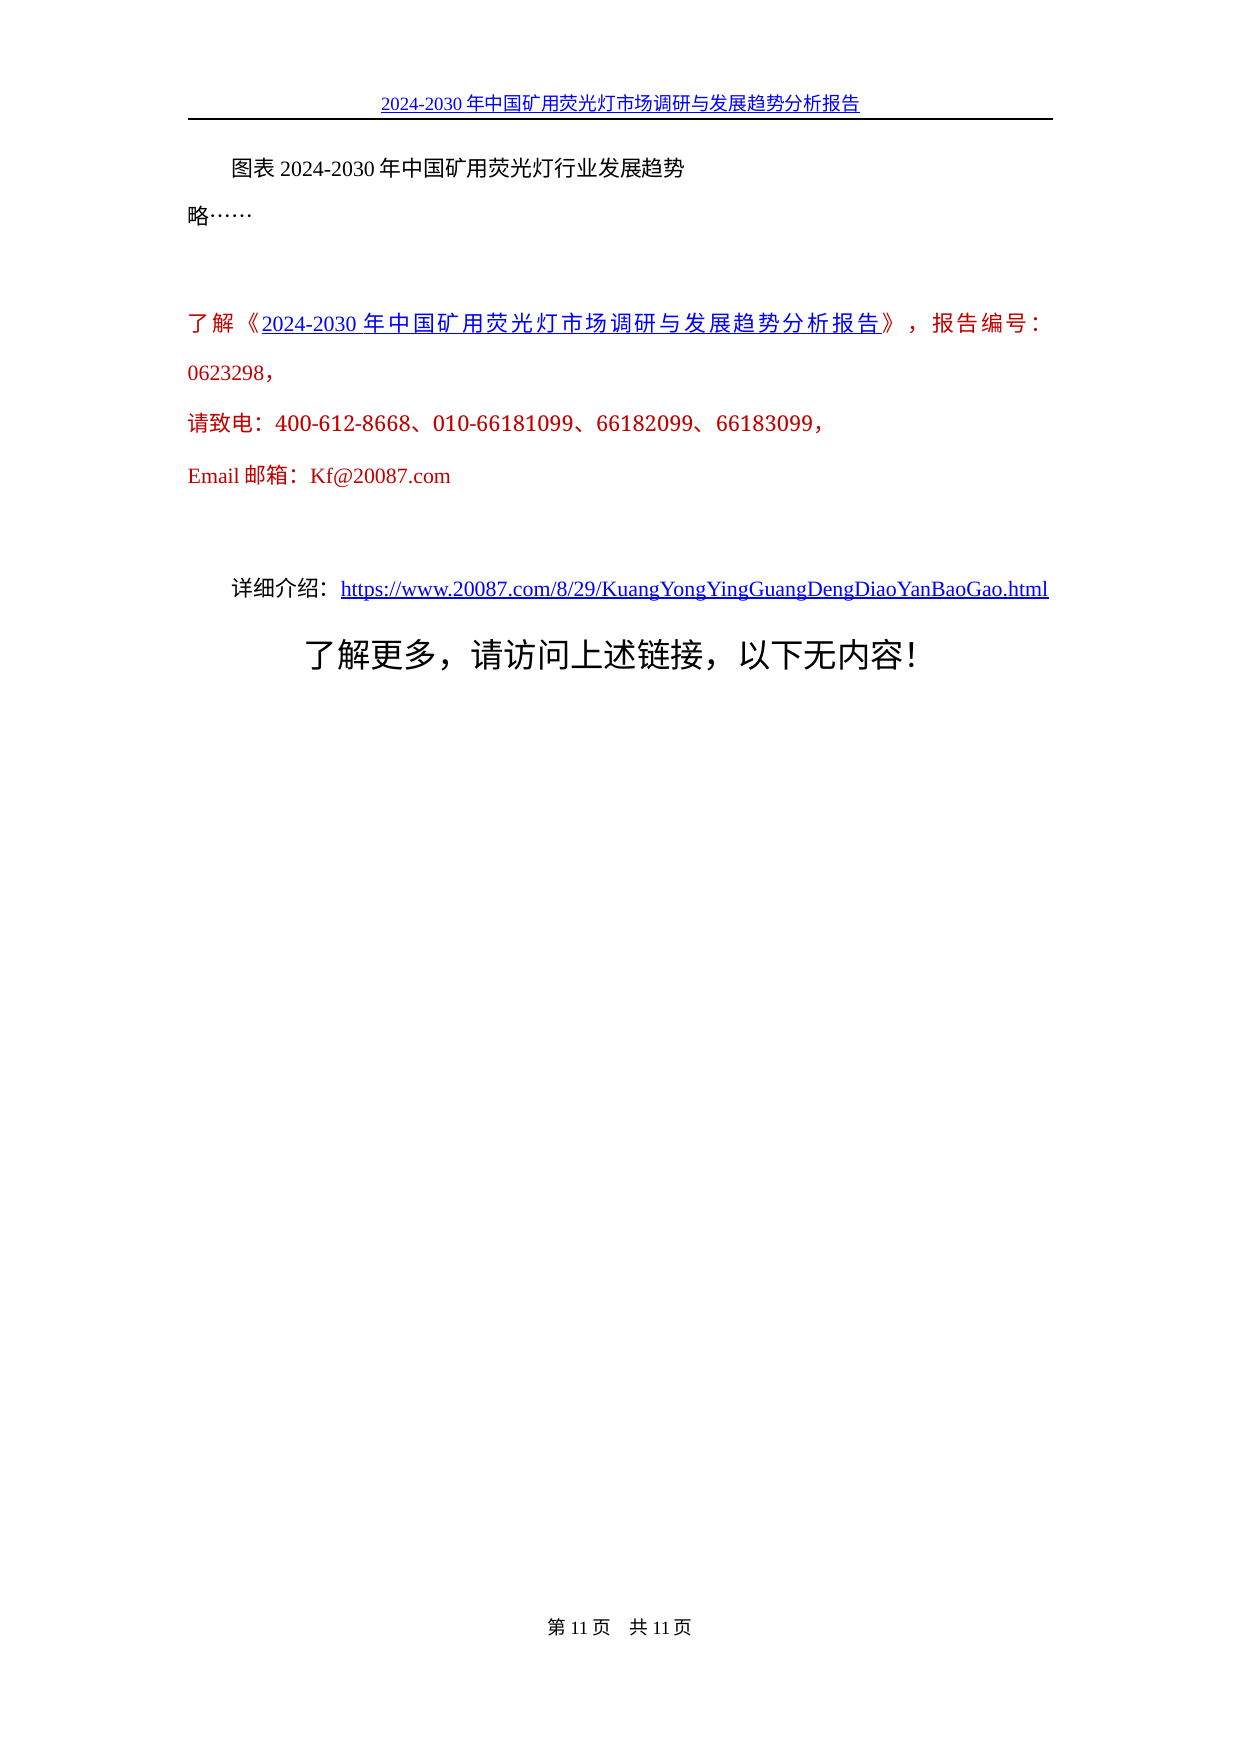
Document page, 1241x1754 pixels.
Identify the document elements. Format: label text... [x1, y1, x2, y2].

text Email邮箱：Kf@20087.com [187, 457, 1053, 490]
text 请致电：400-612-8668、010-66181099、66182099、66183099， [187, 406, 1053, 438]
text 了解《2024-2030年中国矿用荧光灯市场调研与发展趋势分析报告》，报告编号：0623298， [187, 305, 1053, 387]
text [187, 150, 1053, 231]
title 了解更多，请访问上述链接，以下无内容！ [187, 620, 1053, 685]
text 详细介绍：https://www.20087.com/8/29/KuangYongYingGuangDengDiaoYanBaoGao.html [187, 570, 1053, 603]
